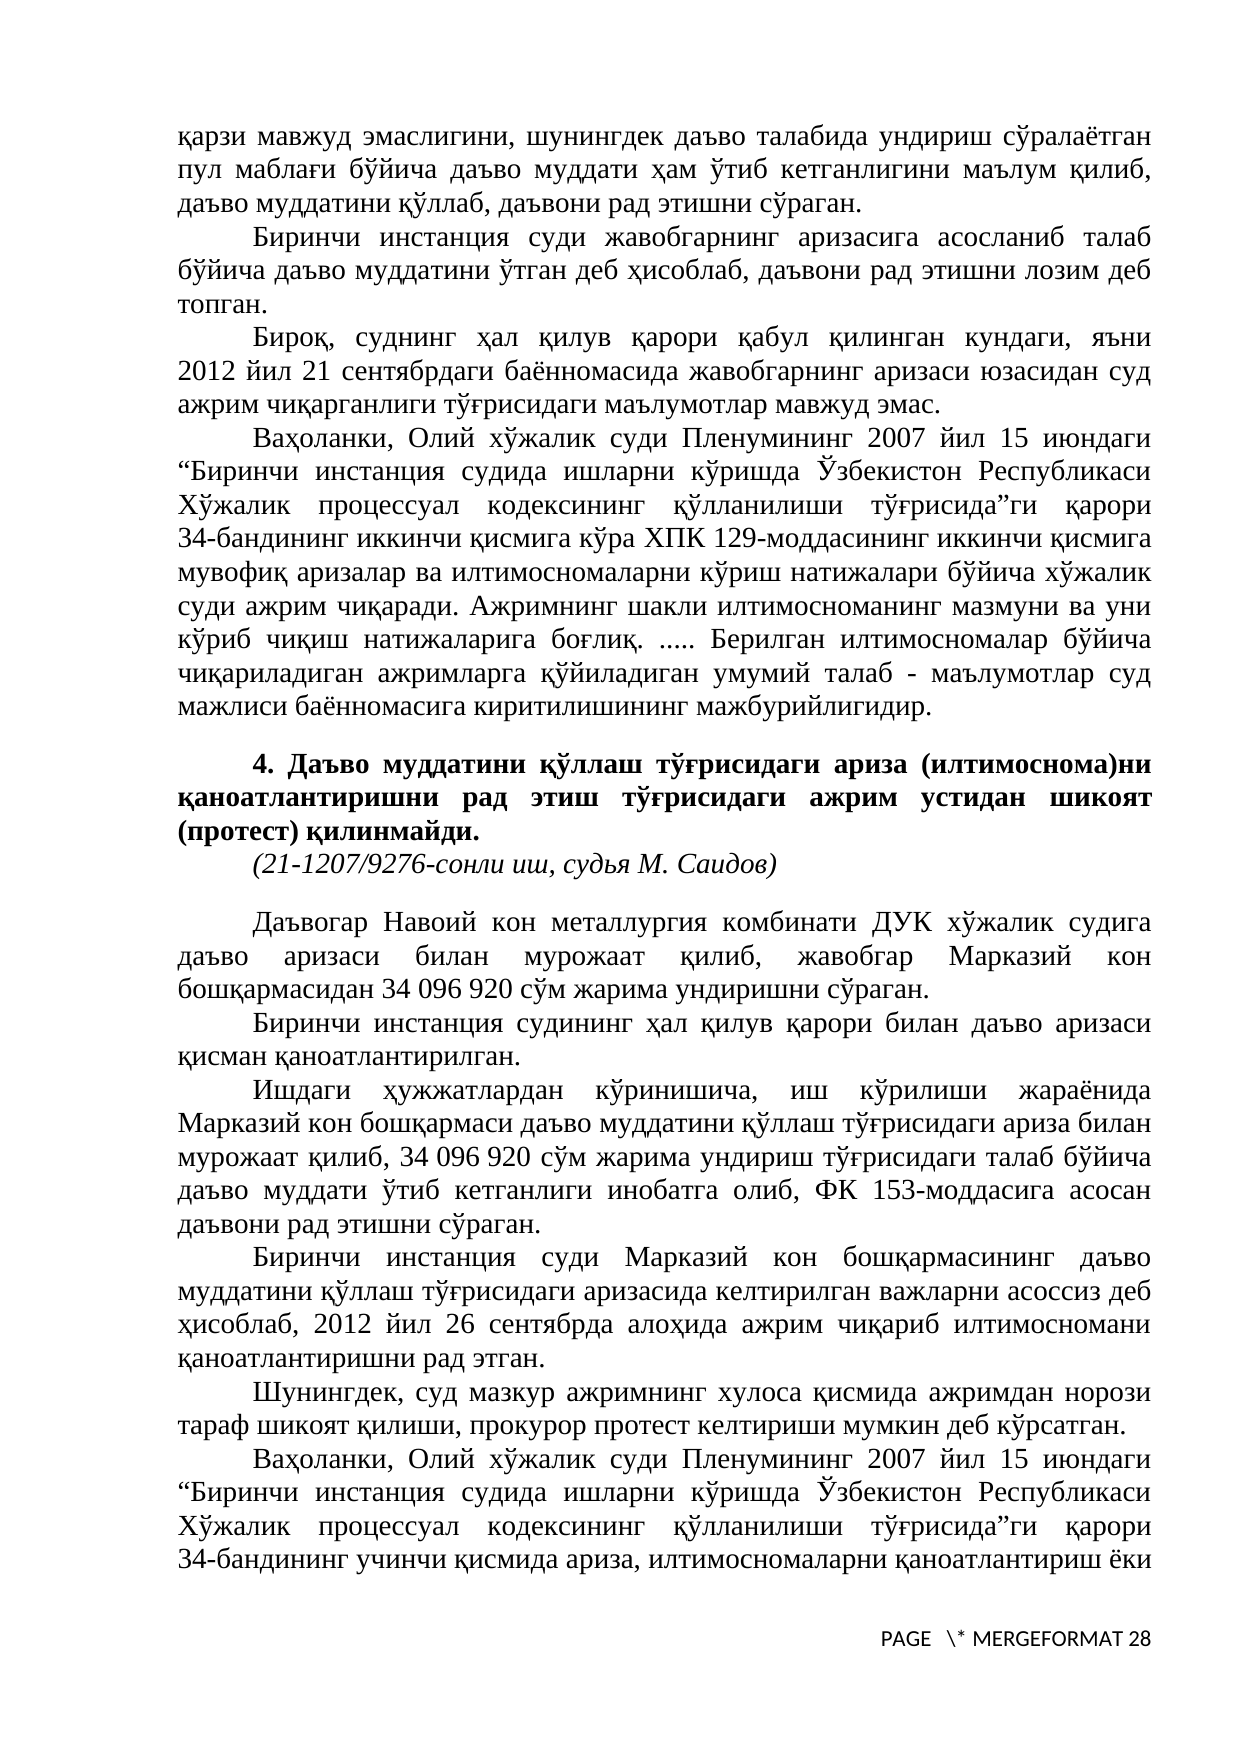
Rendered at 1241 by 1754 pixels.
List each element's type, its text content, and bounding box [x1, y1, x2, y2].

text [177, 1441, 1152, 1575]
text Ишдаги ҳужжатлардан кўринишича, иш кўрилиши жараёнида Марказий кон бошқармаси даъво муддатини қўллаш тўғрисидаги ариза билан мурожаат қилиб, 34 096 920 сўм жарима ундириш тўғрисидаги талаб бўйича даъво муддати ўтиб кетганлиги инобатга олиб, ФК 153-моддасига асосан даъвони рад этишни сўраган. [177, 1072, 1152, 1239]
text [177, 118, 1152, 219]
text Шунингдек, суд мазкур ажримнинг хулоса қисмида ажримдан норози тараф шикоят қилиши, прокурор протест келтириши мумкин деб кўрсатган. [177, 1374, 1152, 1441]
text Биринчи инстанция суди жавобгарнинг аризасига асосланиб талаб бўйича даъво муддатини ўтган деб ҳисоблаб, даъвони рад этишни лозим деб топган. [177, 219, 1152, 319]
text Даъвогар Навоий кон металлургия комбинати ДУК хўжалик судига даъво аризаси билан мурожаат қилиб, жавобгар Марказий кон бошқармасидан 34 096 920 сўм жарима ундиришни сўраган. [177, 904, 1152, 1005]
text Ваҳоланки, Олий хўжалик суди Пленумининг 2007 йил 15 июндаги “Биринчи инстанция судида ишларни кўришда Ўзбекистон Республикаси Хўжалик процессуал кодексининг қўлланилиши тўғрисида”ги қарори 34-бандининг иккинчи қисмига кўра ХПК 129-моддасининг иккинчи қисмига мувофиқ аризалар ва илтимосномаларни кўриш натижалари бўйича хўжалик суди ажрим чиқаради. Ажримнинг шакли илтимосноманинг мазмуни ва уни кўриб чиқиш натижаларига боғлиқ. ..... Берилган илтимосномалар бўйича чиқариладиган ажримларга қўйиладиган умумий талаб - маълумотлар суд мажлиси баённомасига киритилишининг мажбурийлигидир. [177, 420, 1152, 722]
text Биринчи инстанция судининг ҳал қилув қарори билан даъво аризаси қисман қаноатлантирилган. [177, 1005, 1152, 1072]
text Биринчи инстанция суди Марказий кон бошқармасининг даъво муддатини қўллаш тўғрисидаги аризасида келтирилган важларни асоссиз деб ҳисоблаб, 2012 йил 26 сентябрда алоҳида ажрим чиқариб илтимосномани қаноатлантиришни рад этган. [177, 1239, 1152, 1374]
text (21-1207/9276-сонли иш, судья М. Саидов) [177, 847, 1152, 880]
text Бироқ, суднинг ҳал қилув қарори қабул қилинган кундаги, яъни 2012 йил 21 сентябрдаги баённомасида жавобгарнинг аризаси юзасидан суд ажрим чиқарганлиги тўғрисидаги маълумотлар мавжуд эмас. [177, 319, 1152, 420]
text 4. Даъво муддатини қўллаш тўғрисидаги ариза (илтимоснома)ни қаноатлантиришни рад этиш тўғрисидаги ажрим устидан шикоят (протест) қилинмайди. [177, 746, 1152, 847]
